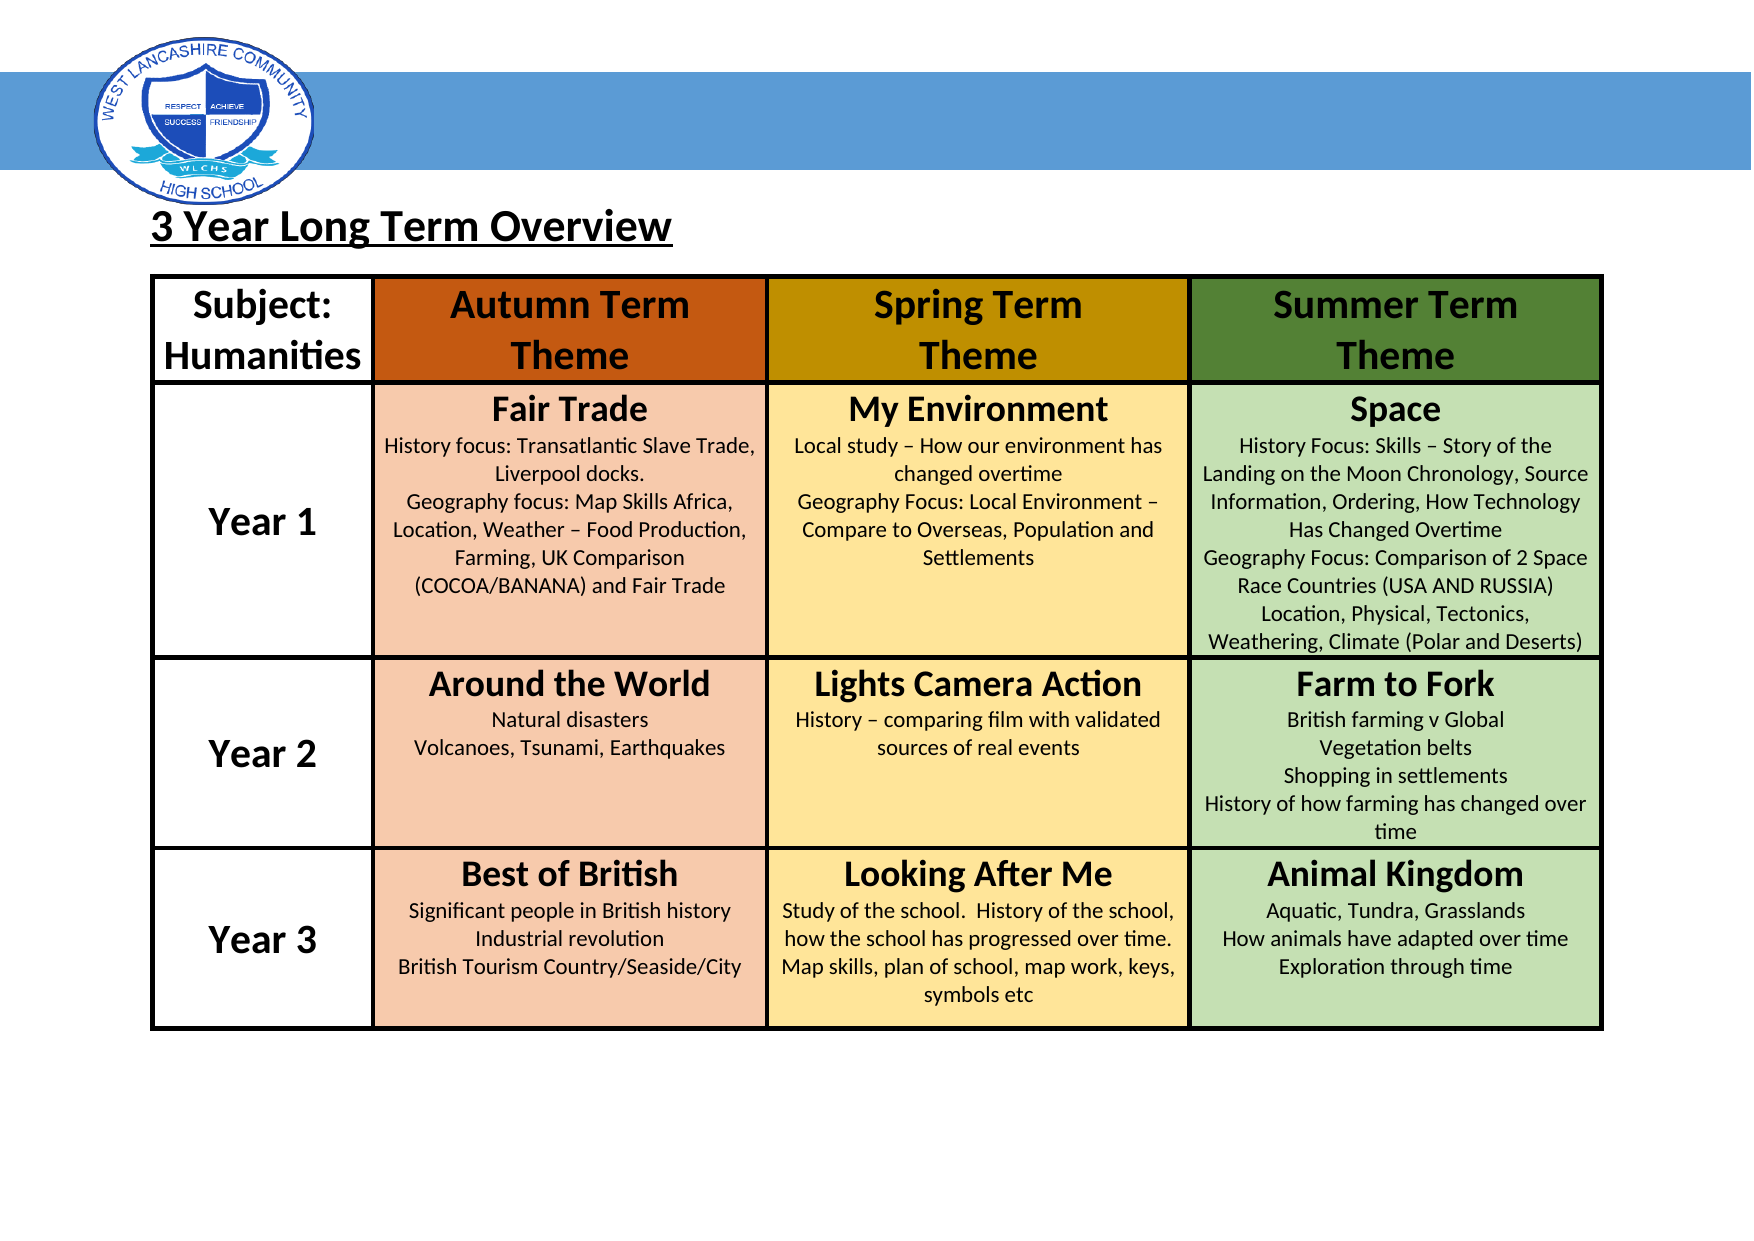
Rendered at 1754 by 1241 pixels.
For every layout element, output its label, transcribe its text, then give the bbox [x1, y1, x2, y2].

table_cell Looking After Me Study of the school. History of the school, how the school has progressed over time. Map skills, plan of school, map work, keys, symbols etc [769, 850, 1187, 1026]
table_cell My Environment Local study – How our environment has changed overtime Geography Focus: Local Environment – Compare to Overseas, Population and Settlements [769, 385, 1187, 655]
picture [93, 37, 314, 205]
table_cell Space History Focus: Skills – Story of the Landing on the Moon Chronology, Source Information, Ordering, How Technology Has Changed Overtime Geography Focus: Comparison of 2 Space Race Countries (USA AND RUSSIA) Location, Physical, Tectonics, Weathering, Climate (Polar and Deserts) [1192, 385, 1599, 655]
table_cell Farm to Fork British farming v Global Vegetation belts Shopping in settlements History of how farming has changed over time [1192, 660, 1599, 846]
table_header Autumn Term Theme [375, 279, 765, 380]
table_cell Best of British Significant people in British history Industrial revolution British Tourism Country/Seaside/City [375, 850, 765, 1026]
table_cell Year 2 [155, 660, 371, 846]
table_cell Around the World Natural disasters Volcanoes, Tsunami, Earthquakes [375, 660, 765, 846]
table_header Subject: Humanities [155, 279, 371, 380]
table_cell Year 1 [155, 385, 371, 655]
table_cell Lights Camera Action History – comparing film with validated sources of real events [769, 660, 1187, 846]
table_cell Year 3 [155, 850, 371, 1026]
table_cell Animal Kingdom Aquatic, Tundra, Grasslands How animals have adapted over time Exploration through time [1192, 850, 1599, 1026]
text 3 Year Long Term Overview [150, 197, 1604, 253]
table_header Summer Term Theme [1192, 279, 1599, 380]
table_cell Fair Trade History focus: Transatlantic Slave Trade, Liverpool docks. Geography focus: Map Skills Africa, Location, Weather – Food Production, Farming, UK Comparison (COCOA/BANANA) and Fair Trade [375, 385, 765, 655]
table_header Spring Term Theme [769, 279, 1187, 380]
